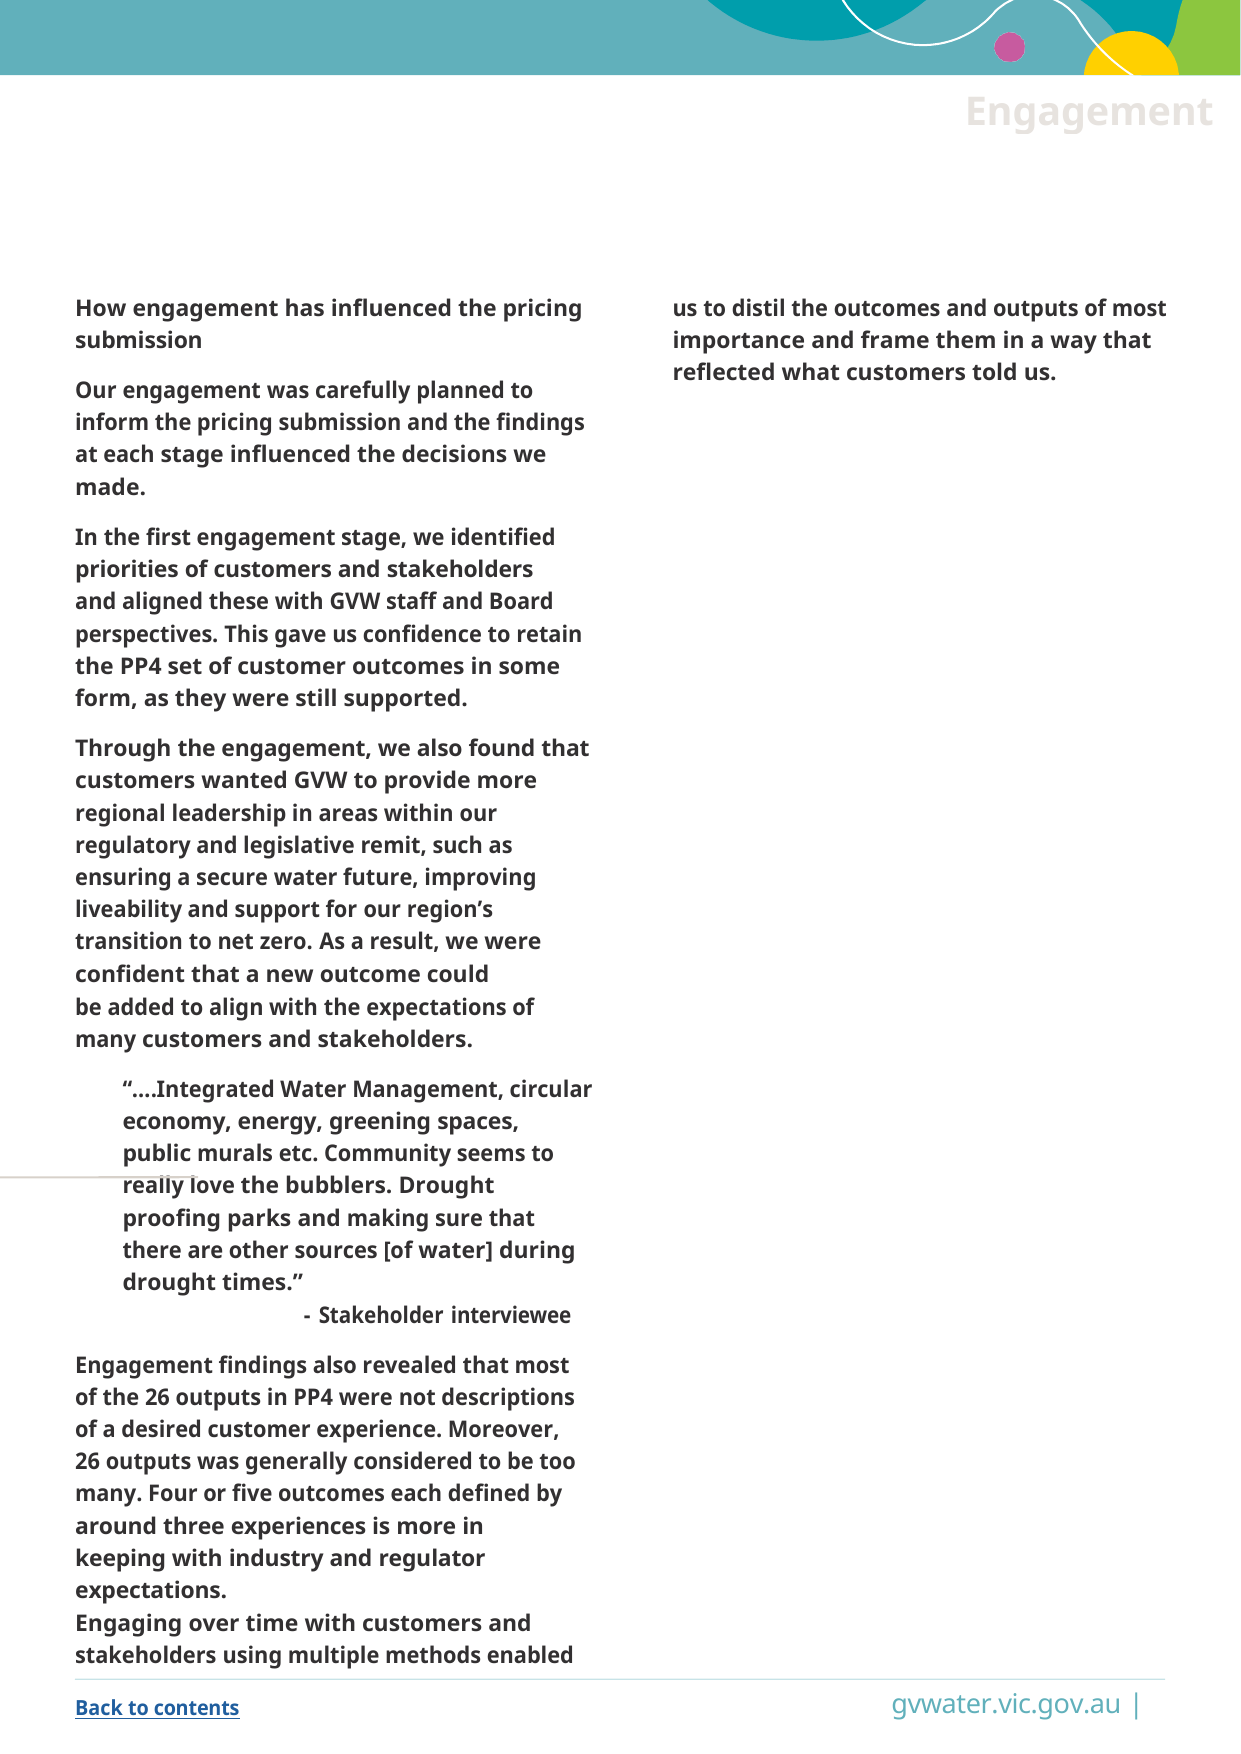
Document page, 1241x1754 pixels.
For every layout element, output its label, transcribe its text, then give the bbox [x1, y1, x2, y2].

text Engaging over time with customers and stakeholders using multiple methods enabled us to distil the outcomes and outputs of most importance and frame them in a way that reflected what customers told us. [75, 1607, 578, 1670]
text Engaging over time with customers and stakeholders using multiple methods enabled us to distil the outcomes and outputs of most importance and frame them in a way that reflected what customers told us. [672, 292, 1225, 387]
text - Stakeholder interviewee [304, 1299, 593, 1330]
text perspectives. This gave us confidence to retain the PP4 set of customer outcomes in some form, as they were still supported. [75, 618, 593, 713]
text be added to align with the expectations of many customers and stakeholders. [75, 990, 593, 1054]
text How engagement has influenced the pricing submission [75, 292, 593, 355]
text In the first engagement stage, we identified priorities of customers and stakeholders and aligned these with GVW staff and Board [75, 521, 560, 616]
picture [994, 32, 1025, 62]
text Through the engagement, we also found that customers wanted GVW to provide more regional leadership in areas within our regulatory and legislative remit, such as ensuring a secure water future, improving liveability and support for our region’s transition to net zero. As a result, we were confident that a new outcome could [75, 732, 593, 989]
text “….Integrated Water Management, circular economy, energy, greening spaces, public murals etc. Community seems to really love the bubblers. Drought proofing parks and making sure that there are other sources [of water] during drought times.” [122, 1073, 593, 1297]
text Our engagement was carefully planned to inform the pricing submission and the findings at each stage influenced the decisions we made. [75, 374, 593, 502]
text Engagement findings also revealed that most of the 26 outputs in PP4 were not descriptions of a desired customer experience. Moreover, 26 outputs was generally considered to be too many. Four or five outcomes each defined by around three experiences is more in keeping with industry and regulator expectations. [75, 1349, 578, 1605]
